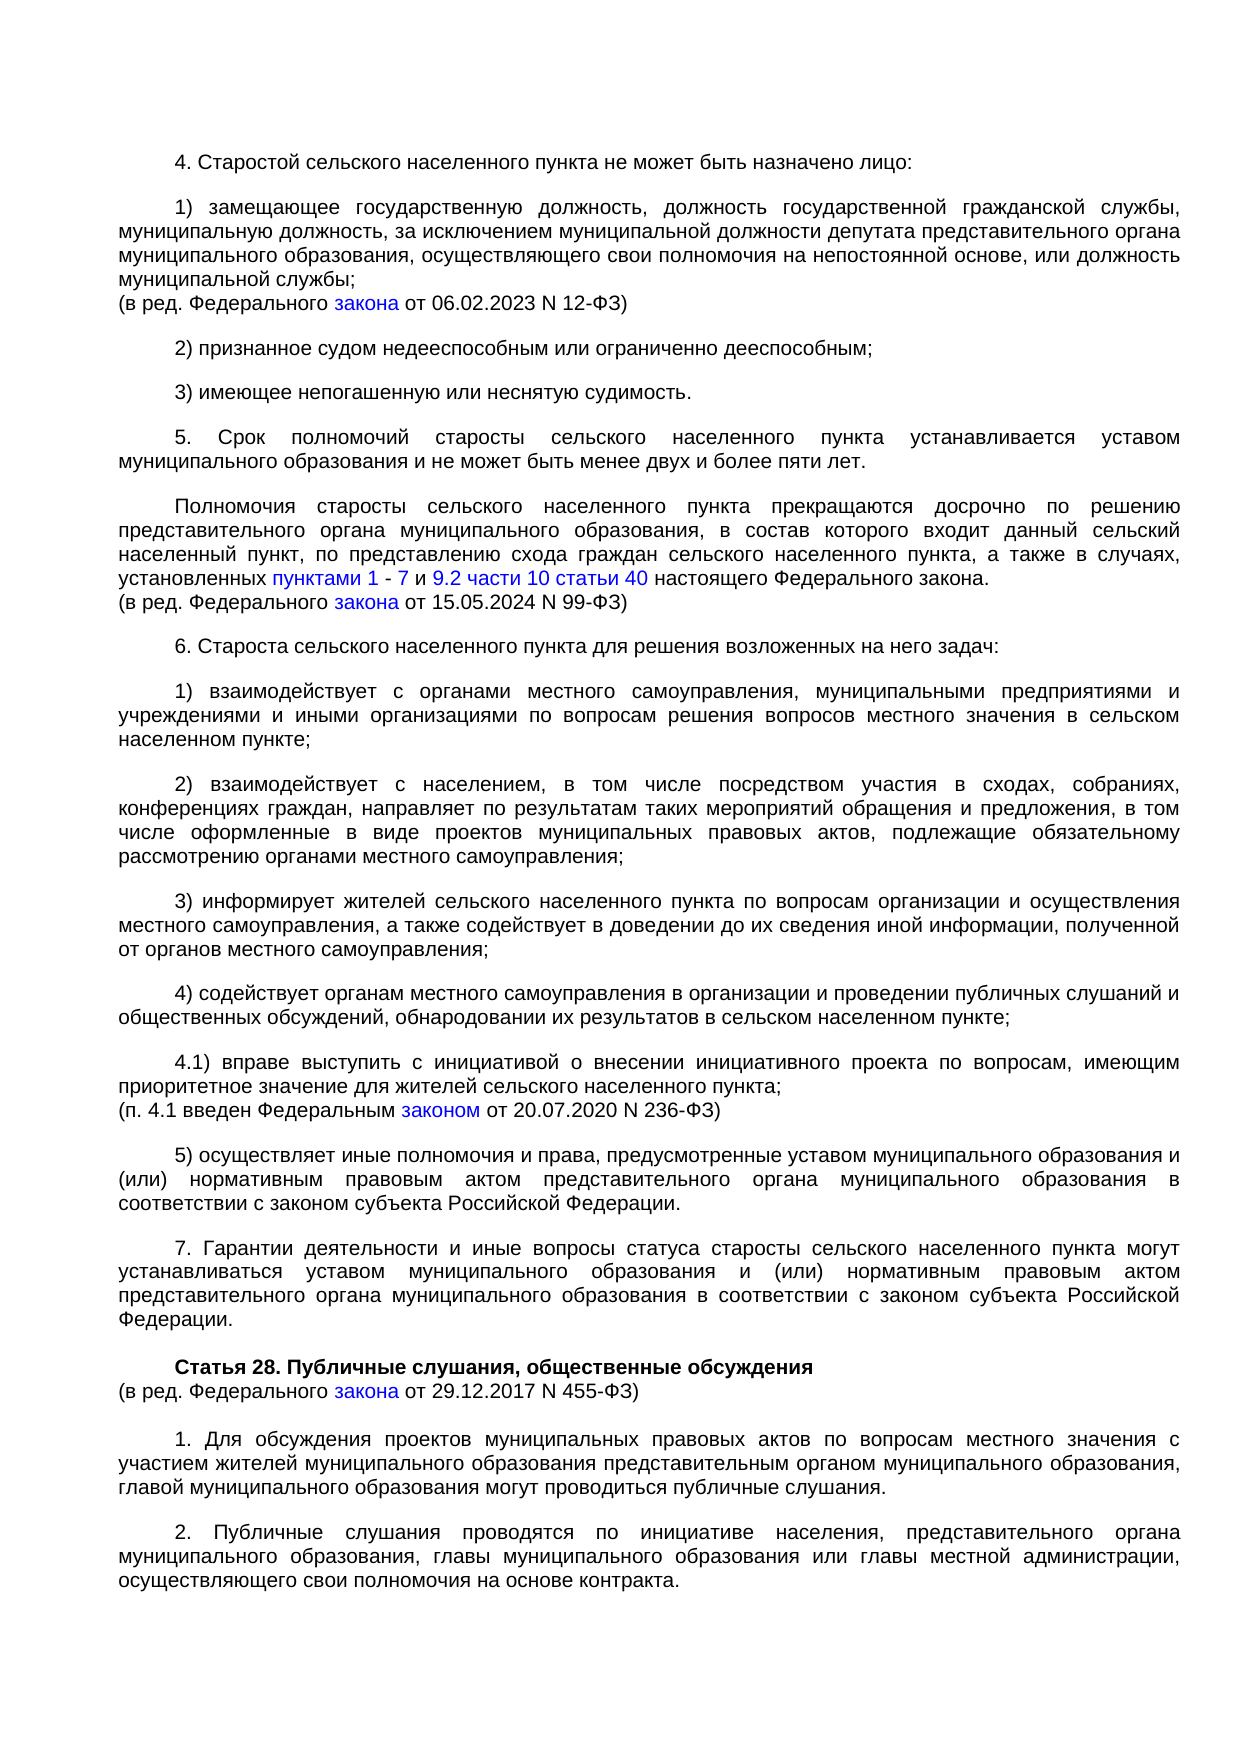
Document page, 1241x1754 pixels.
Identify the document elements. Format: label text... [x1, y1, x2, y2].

text 4) содействует органам местного самоуправления в организации и проведении публичных слушаний и общественных обсуждений, обнародовании их результатов в сельском населенном пункте; [118, 981, 1181, 1029]
text 1) взаимодействует с органами местного самоуправления, муниципальными предприятиями и учреждениями и иными организациями по вопросам решения вопросов местного значения в сельском населенном пункте; [118, 679, 1181, 751]
text 6. Староста сельского населенного пункта для решения возложенных на него задач: [118, 634, 1181, 658]
text 1) замещающее государственную должность, должность государственной гражданской службы, муниципальную должность, за исключением муниципальной должности депутата представительного органа муниципального образования, осуществляющего свои полномочия на непостоянной основе, или должность муниципальной службы; [118, 195, 1181, 291]
text 3) информирует жителей сельского населенного пункта по вопросам организации и осуществления местного самоуправления, а также содействует в доведении до их сведения иной информации, полученной от органов местного самоуправления; [118, 888, 1181, 960]
text 1. Для обсуждения проектов муниципальных правовых актов по вопросам местного значения с участием жителей муниципального образования представительным органом муниципального образования, главой муниципального образования могут проводиться публичные слушания. [118, 1427, 1181, 1499]
text 2. Публичные слушания проводятся по инициативе населения, представительного органа муниципального образования, главы муниципального образования или главы местной администрации, осуществляющего свои полномочия на основе контракта. [118, 1520, 1181, 1592]
text 2) признанное судом недееспособным или ограниченно дееспособным; [118, 335, 1181, 359]
text 5) осуществляет иные полномочия и права, предусмотренные уставом муниципального образования и (или) нормативным правовым актом представительного органа муниципального образования в соответствии с законом субъекта Российской Федерации. [118, 1143, 1181, 1214]
text 2) взаимодействует с населением, в том числе посредством участия в сходах, собраниях, конференциях граждан, направляет по результатам таких мероприятий обращения и предложения, в том числе оформленные в виде проектов муниципальных правовых актов, подлежащие обязательному рассмотрению органами местного самоуправления; [118, 772, 1181, 868]
text 3) имеющее непогашенную или неснятую судимость. [118, 380, 1181, 404]
text (в ред. Федерального закона от 06.02.2023 N 12-ФЗ) [118, 291, 1181, 314]
text (п. 4.1 введен Федеральным законом от 20.07.2020 N 236-ФЗ) [118, 1098, 1181, 1122]
text 5. Срок полномочий старосты сельского населенного пункта устанавливается уставом муниципального образования и не может быть менее двух и более пяти лет. [118, 425, 1181, 473]
text 4. Старостой сельского населенного пункта не может быть назначено лицо: [118, 150, 1181, 174]
text 7. Гарантии деятельности и иные вопросы статуса старосты сельского населенного пункта могут устанавливаться уставом муниципального образования и (или) нормативным правовым актом представительного органа муниципального образования в соответствии с законом субъекта Российской Федерации. [118, 1235, 1181, 1331]
text Статья 28. Публичные слушания, общественные обсуждения [118, 1355, 1181, 1379]
text (в ред. Федерального закона от 15.05.2024 N 99-ФЗ) [118, 589, 1181, 613]
text Полномочия старосты сельского населенного пункта прекращаются досрочно по решению представительного органа муниципального образования, в состав которого входит данный сельский населенный пункт, по представлению схода граждан сельского населенного пункта, а также в случаях, установленных пунктами 1 - 7 и 9.2 части 10 статьи 40 настоящего Федерального закона. [118, 494, 1181, 589]
text (в ред. Федерального закона от 29.12.2017 N 455-ФЗ) [118, 1379, 1181, 1403]
text 4.1) вправе выступить с инициативой о внесении инициативного проекта по вопросам, имеющим приоритетное значение для жителей сельского населенного пункта; [118, 1050, 1181, 1098]
